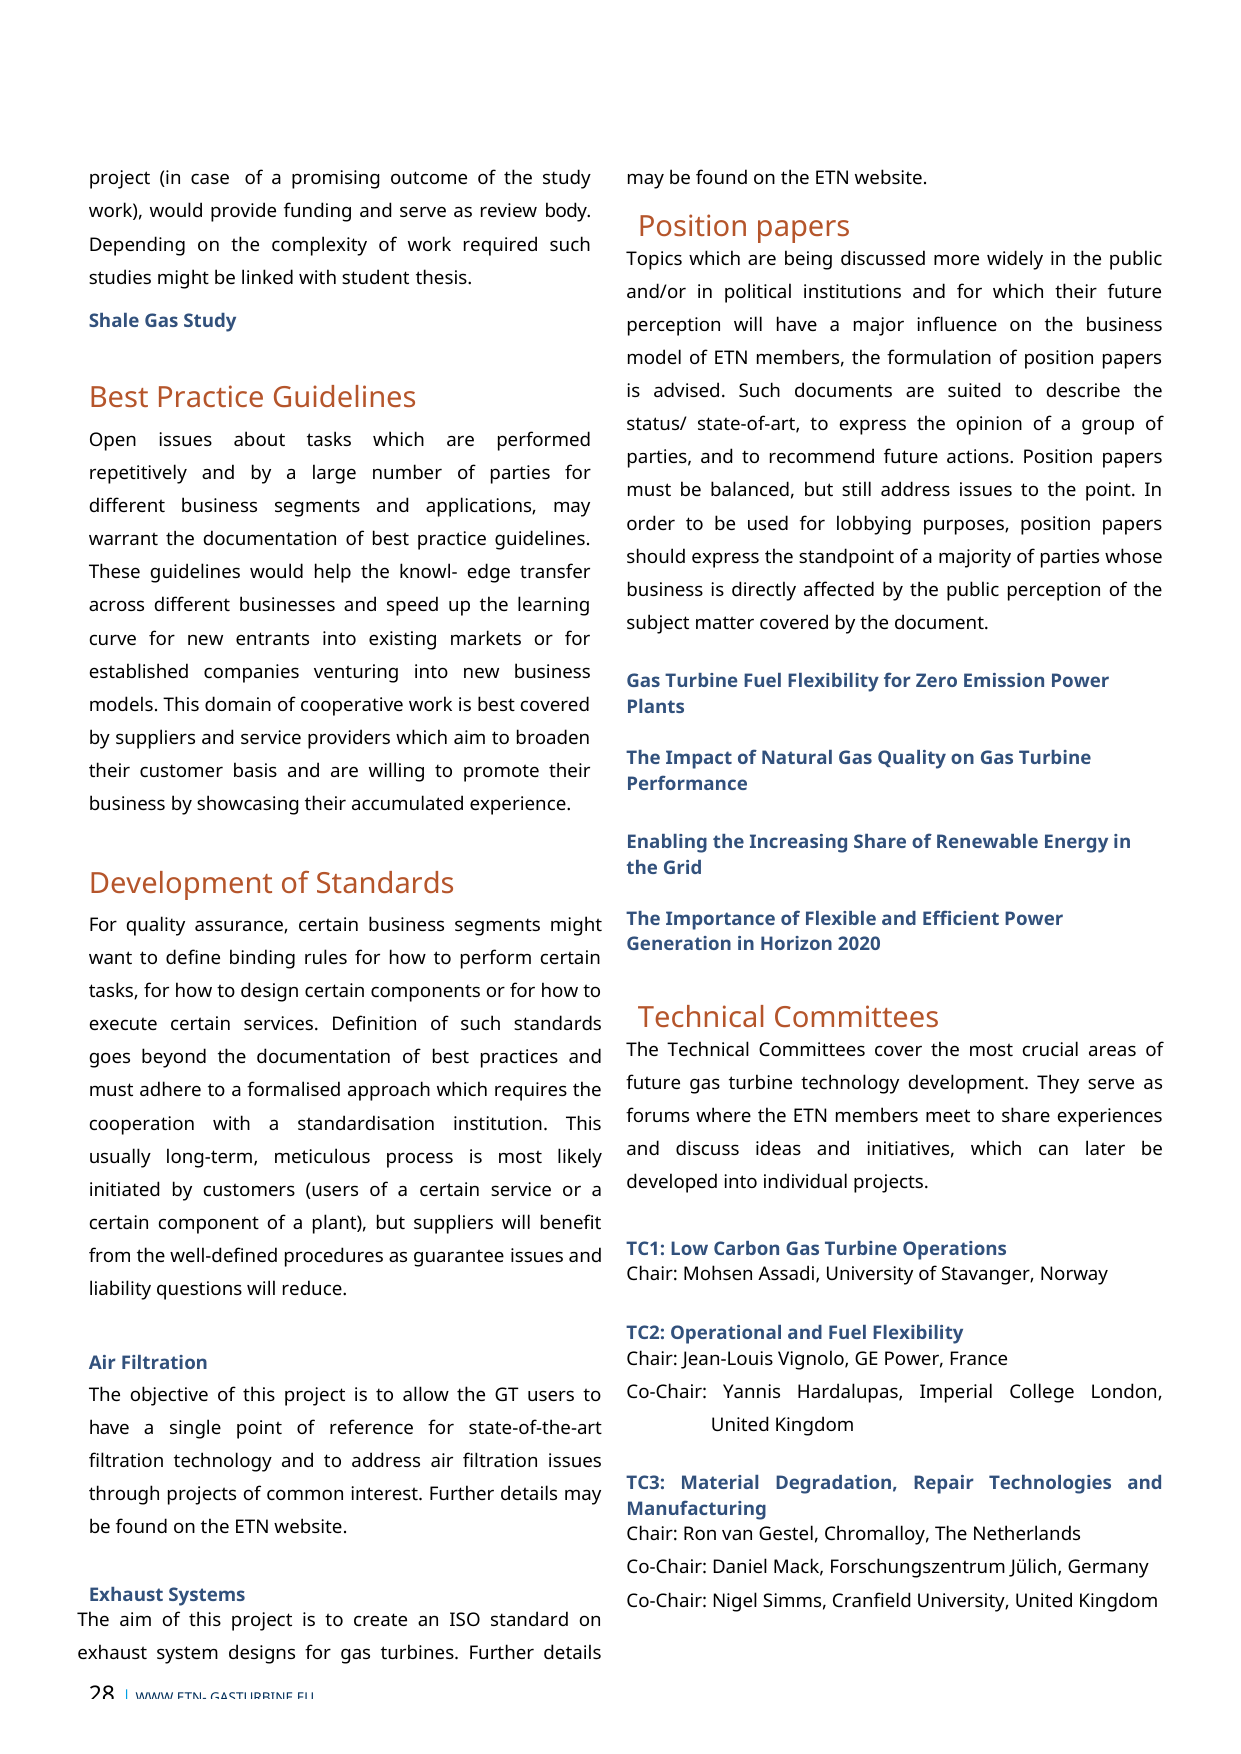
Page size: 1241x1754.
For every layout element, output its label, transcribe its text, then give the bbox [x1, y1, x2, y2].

text The aim of this project is to create an ISO standard on exhaust system designs for gas turbines. Further details may be found on the ETN website. [77, 1606, 602, 1665]
subtitle Position papers [638, 205, 1163, 245]
text The Technical Committees cover the most crucial areas of future gas turbine technology development. They serve as forums where the ETN members meet to share experiences and discuss ideas and initiatives, which can later be developed into individual projects. [626, 1036, 1163, 1194]
subtitle Development of Standards [88, 863, 602, 902]
text Co-Chair: Daniel Mack, Forschungszentrum Jülich, Germany [626, 1554, 1163, 1579]
subtitle TC1: Low Carbon Gas Turbine Operations [626, 1235, 1163, 1261]
subtitle Best Practice Guidelines [88, 376, 602, 416]
text Chair: Ron van Gestel, Chromalloy, The Netherlands [626, 1521, 1163, 1546]
subtitle TC3: Material Degradation, Repair Technologies and Manufacturing [626, 1470, 1163, 1521]
subtitle Exhaust Systems [88, 1581, 602, 1606]
text Co-Chair: Yannis Hardalupas, Imperial College London, United Kingdom [626, 1378, 1163, 1437]
subtitle Technical Committees [638, 997, 1163, 1036]
subtitle TC2: Operational and Fuel Flexibility [626, 1319, 1163, 1345]
subtitle Air Filtration [88, 1349, 602, 1375]
text Enabling the Increasing Share of Renewable Energy in the Grid [626, 828, 1163, 879]
text Topics which are being discussed more widely in the public and/or in political institutions and for which their future perception will have a major influence on the business model of ETN members, the formulation of position papers is advised. Such documents are suited to describe the status/ state-of-art, to express the opinion of a group of parties, and to recommend future actions. Position papers must be balanced, but still address issues to the point. In order to be used for lobbying purposes, position papers should express the standpoint of a majority of parties whose business is directly affected by the public perception of the subject matter covered by the document. [626, 245, 1163, 635]
text Open issues about tasks which are performed repetitively and by a large number of parties for different business segments and applications, may warrant the documentation of best practice guidelines. These guidelines would help the knowl- edge transfer across different businesses and speed up the learning curve for new entrants into existing markets or for established companies venturing into new business models. This domain of cooperative work is best covered by suppliers and service providers which aim to broaden their customer basis and are willing to promote their business by showcasing their accumulated experience. [88, 426, 591, 816]
text Chair: Jean-Louis Vignolo, GE Power, France [626, 1345, 1163, 1370]
text The Impact of Natural Gas Quality on Gas Turbine [626, 744, 1163, 770]
subtitle Chair: Mohsen Assadi, University of Stavanger, Norway [626, 1261, 1163, 1286]
text Shale Gas Study [88, 307, 591, 333]
text Performance [626, 770, 1163, 795]
text The Importance of Flexible and Efficient Power Generation in Horizon 2020 [626, 905, 1163, 956]
text Gas Turbine Fuel Flexibility for Zero Emission Power Plants [626, 668, 1163, 719]
text For quality assurance, certain business segments might want to define binding rules for how to perform certain tasks, for how to design certain components or for how to execute certain services. Definition of such standards goes beyond the documentation of best practices and must adhere to a formalised approach which requires the cooperation with a standardisation institution. This usually long-term, meticulous process is most likely initiated by customers (users of a certain service or a certain component of a plant), but suppliers will benefit from the well-defined procedures as guarantee issues and liability questions will reduce. [88, 911, 602, 1301]
text Co-Chair: Nigel Simms, Cranfield University, United Kingdom [626, 1587, 1163, 1612]
text The aim of this project is to create an ISO standard on exhaust system designs for gas turbines. Further details may be found on the ETN website. [626, 164, 1163, 190]
text The objective of this project is to allow the GT users to have a single point of reference for state-of-the-art filtration technology and to address air filtration issues through projects of common interest. Further details may be found on the ETN website. [88, 1381, 602, 1539]
